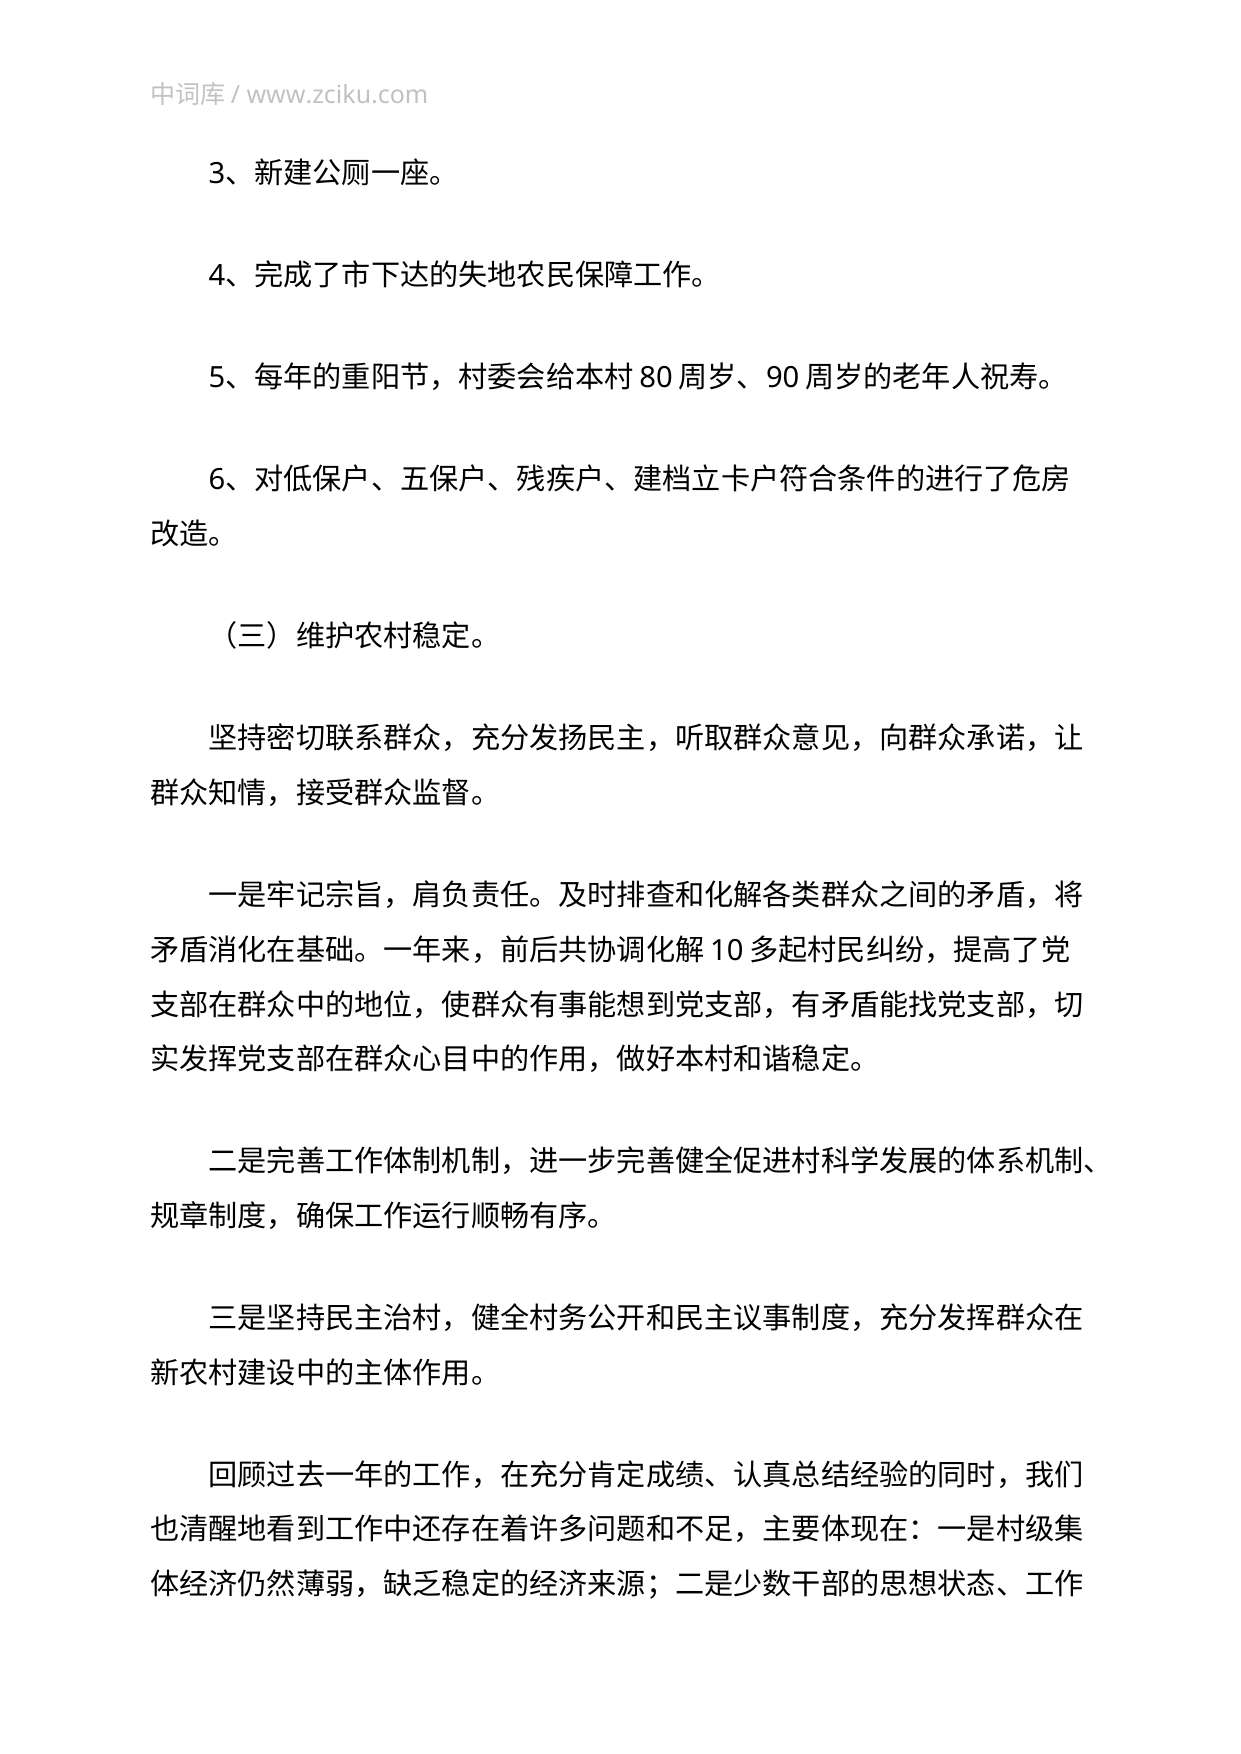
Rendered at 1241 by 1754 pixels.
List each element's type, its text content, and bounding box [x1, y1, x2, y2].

text 4、完成了市下达的失地农民保障工作。 [150, 252, 1090, 294]
text 三是坚持民主治村，健全村务公开和民主议事制度，充分发挥群众在新农村建设中的主体作用。 [150, 1294, 1090, 1392]
text 6、对低保户、五保户、残疾户、建档立卡户符合条件的进行了危房改造。 [150, 456, 1090, 553]
text 坚持密切联系群众，充分发扬民主，听取群众意见，向群众承诺，让群众知情，接受群众监督。 [150, 714, 1090, 812]
text 二是完善工作体制机制，进一步完善健全促进村科学发展的体系机制、规章制度，确保工作运行顺畅有序。 [150, 1138, 1090, 1235]
text 3、新建公厕一座。 [150, 150, 1090, 192]
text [150, 1451, 1090, 1603]
text 一是牢记宗旨，肩负责任。及时排查和化解各类群众之间的矛盾，将矛盾消化在基础。一年来，前后共协调化解10多起村民纠纷，提高了党支部在群众中的地位，使群众有事能想到党支部，有矛盾能找党支部，切实发挥党支部在群众心目中的作用，做好本村和谐稳定。 [150, 871, 1090, 1078]
text （三）维护农村稳定。 [150, 613, 1090, 655]
text 5、每年的重阳节，村委会给本村80周岁、90周岁的老年人祝寿。 [150, 354, 1090, 396]
